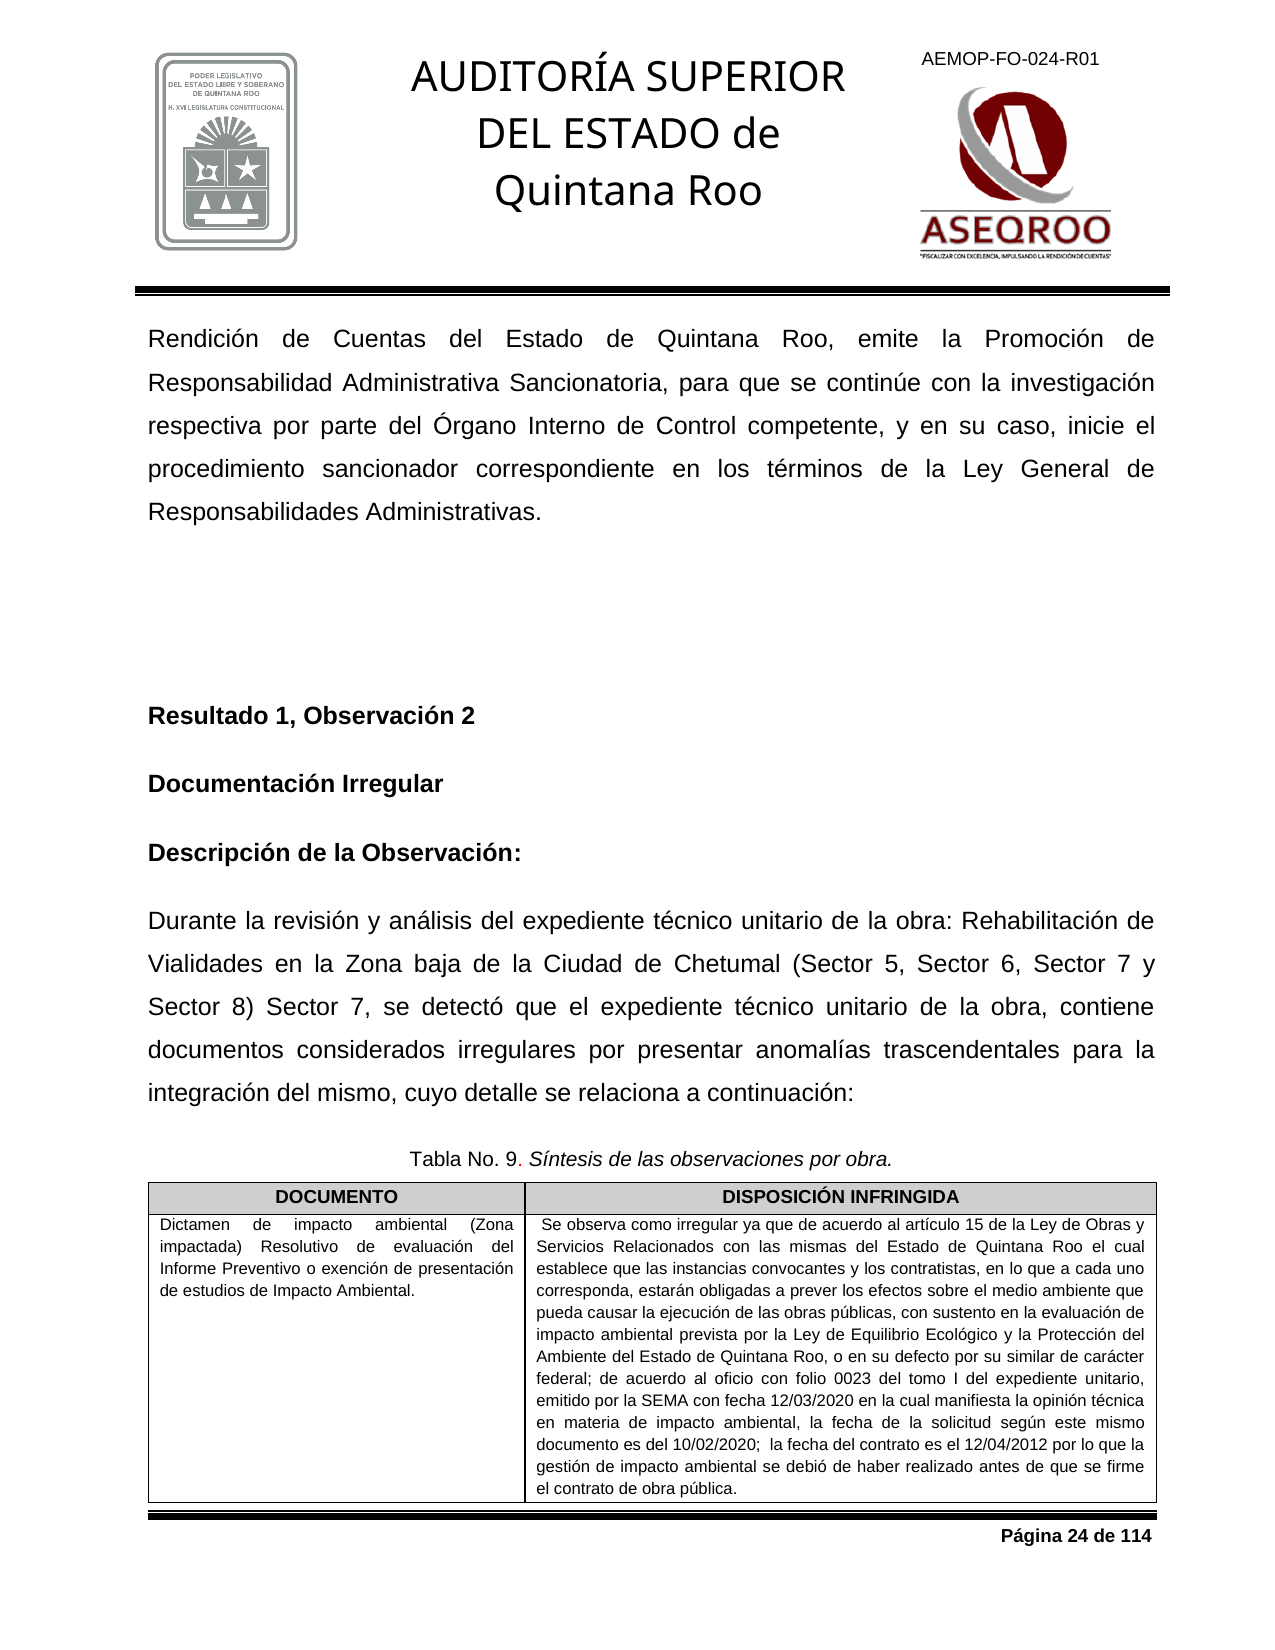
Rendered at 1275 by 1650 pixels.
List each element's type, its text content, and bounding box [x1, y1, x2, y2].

table_cell Dictamen de impacto ambiental (Zona impactada) Resolutivo de evaluación del Informe Preventivo o exención de presentación de estudios de Impacto Ambiental. [149, 1215, 524, 1502]
table_header DOCUMENTO [149, 1183, 524, 1214]
text Durante la revisión y análisis del expediente técnico unitario de la obra: Rehabilitación de Vialidades en la Zona baja de la Ciudad de Chetumal (Sector 5, Sector 6, Sector 7 y Sector 8) Sector 7, se detectó que el expediente técnico unitario de la obra, contiene documentos considerados irregulares por presentar anomalías trascendentales para la integración del mismo, cuyo detalle se relaciona a continuación: [148, 906, 1157, 1107]
table_header DISPOSICIÓN INFRINGIDA [526, 1183, 1156, 1214]
text Tabla No. 9. Síntesis de las observaciones por obra. [148, 1146, 1157, 1170]
text Resultado 1, Observación 2 [148, 701, 1157, 730]
picture [153, 49, 299, 252]
picture [920, 87, 1111, 259]
text Documentación Irregular [148, 769, 1157, 798]
table_cell Se observa como irregular ya que de acuerdo al artículo 15 de la Ley de Obras y Servicios Relacionados con las mismas del Estado de Quintana Roo el cual establece que las instancias convocantes y los contratistas, en lo que a cada uno corresponda, estarán obligadas a prever los efectos sobre el medio ambiente que pueda causar la ejecución de las obras públicas, con sustento en la evaluación de impacto ambiental prevista por la Ley de Equilibrio Ecológico y la Protección del Ambiente del Estado de Quintana Roo, o en su defecto por su similar de carácter federal; de acuerdo al oficio con folio 0023 del tomo I del expediente unitario, emitido por la SEMA con fecha 12/03/2020 en la cual manifiesta la opinión técnica en materia de impacto ambiental, la fecha de la solicitud según este mismo documento es del 10/02/2020; la fecha del contrato es el 12/04/2012 por lo que la gestión de impacto ambiental se debió de haber realizado antes de que se firme el contrato de obra pública. [526, 1215, 1156, 1502]
text Descripción de la Observación: [148, 838, 1157, 866]
